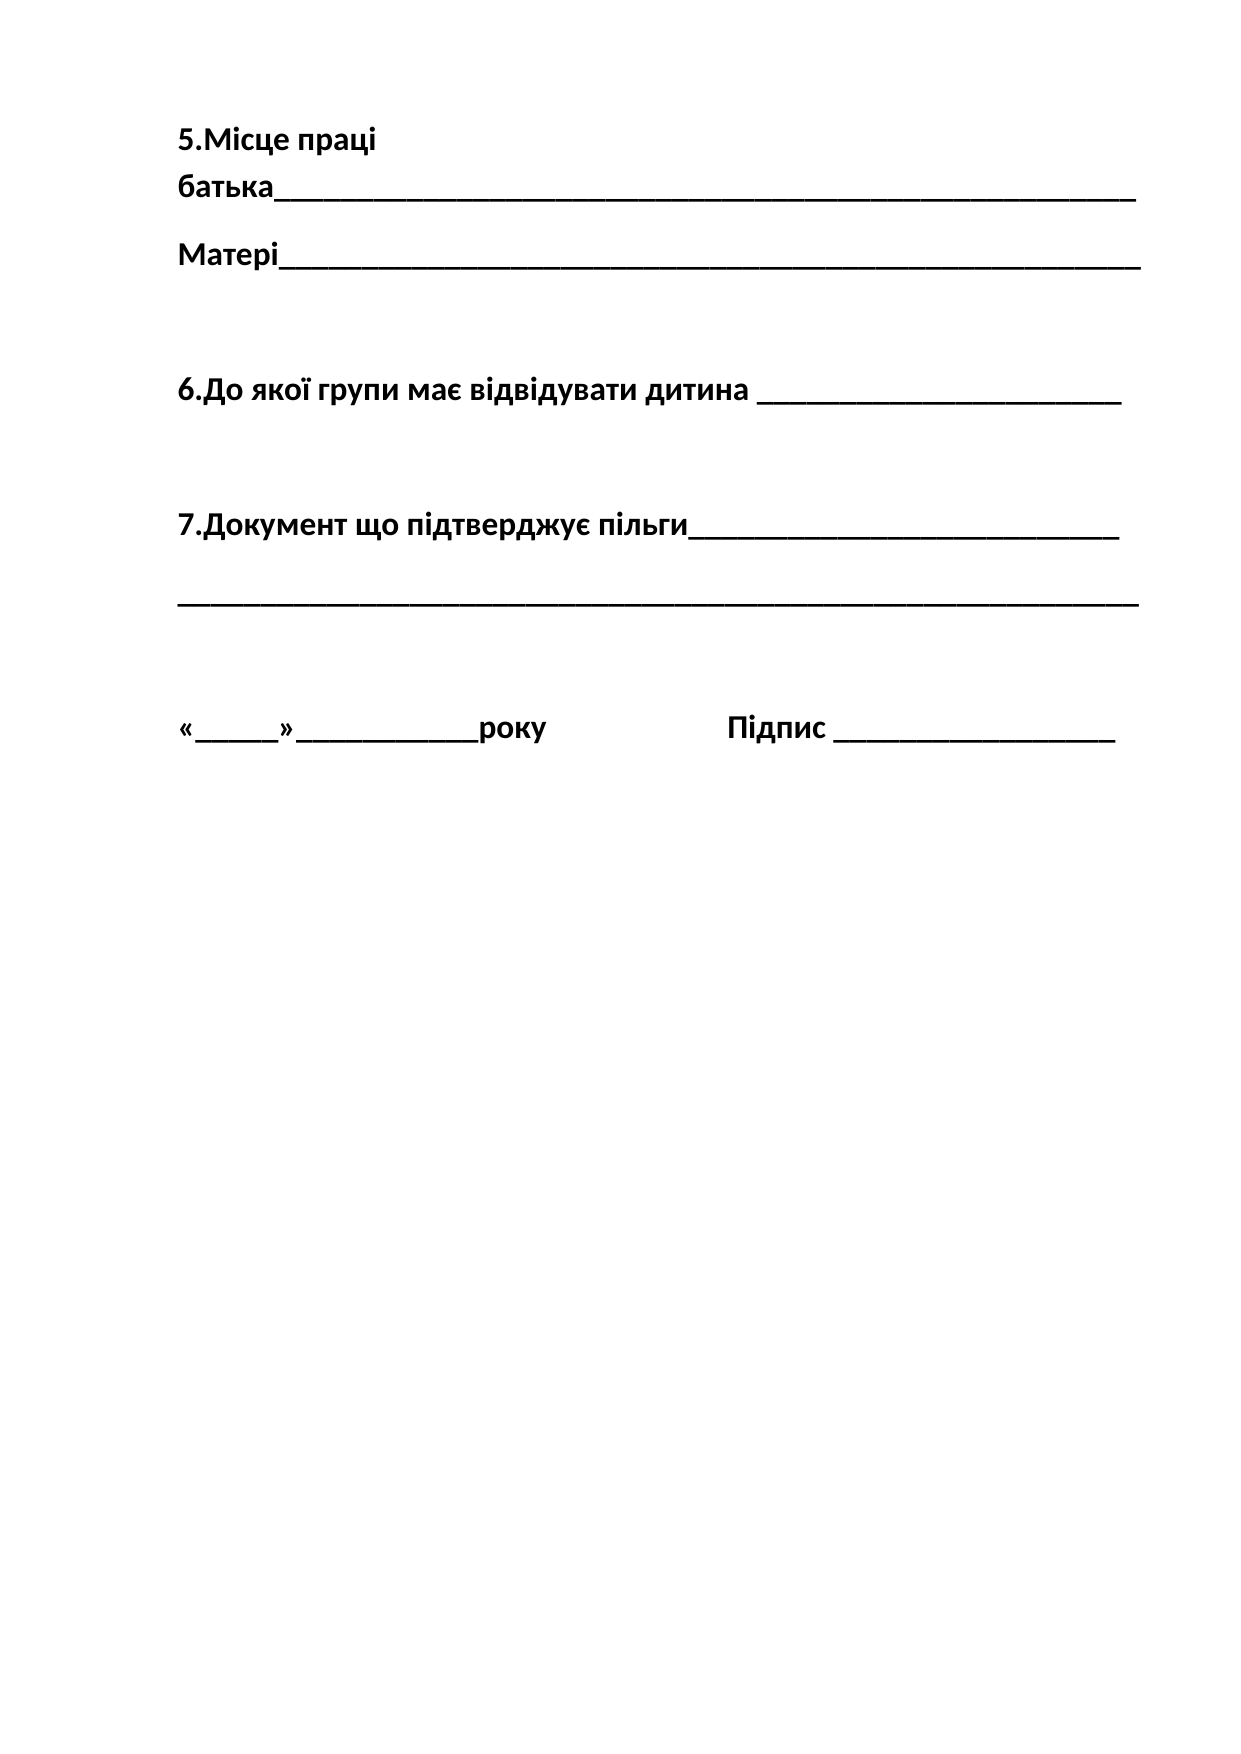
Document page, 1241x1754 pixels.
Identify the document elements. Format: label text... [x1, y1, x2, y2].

text __________________________________________________________ [177, 571, 1152, 611]
text «_____»___________року Підпис _________________ [177, 706, 1152, 746]
text 5.Місце праці батька____________________________________________________ [177, 118, 1152, 206]
text 7.Документ що підтверджує пільги__________________________ [177, 503, 1152, 544]
text Матері____________________________________________________ [177, 232, 1152, 273]
text 6.До якої групи має відвідувати дитина ______________________ [177, 368, 1152, 408]
